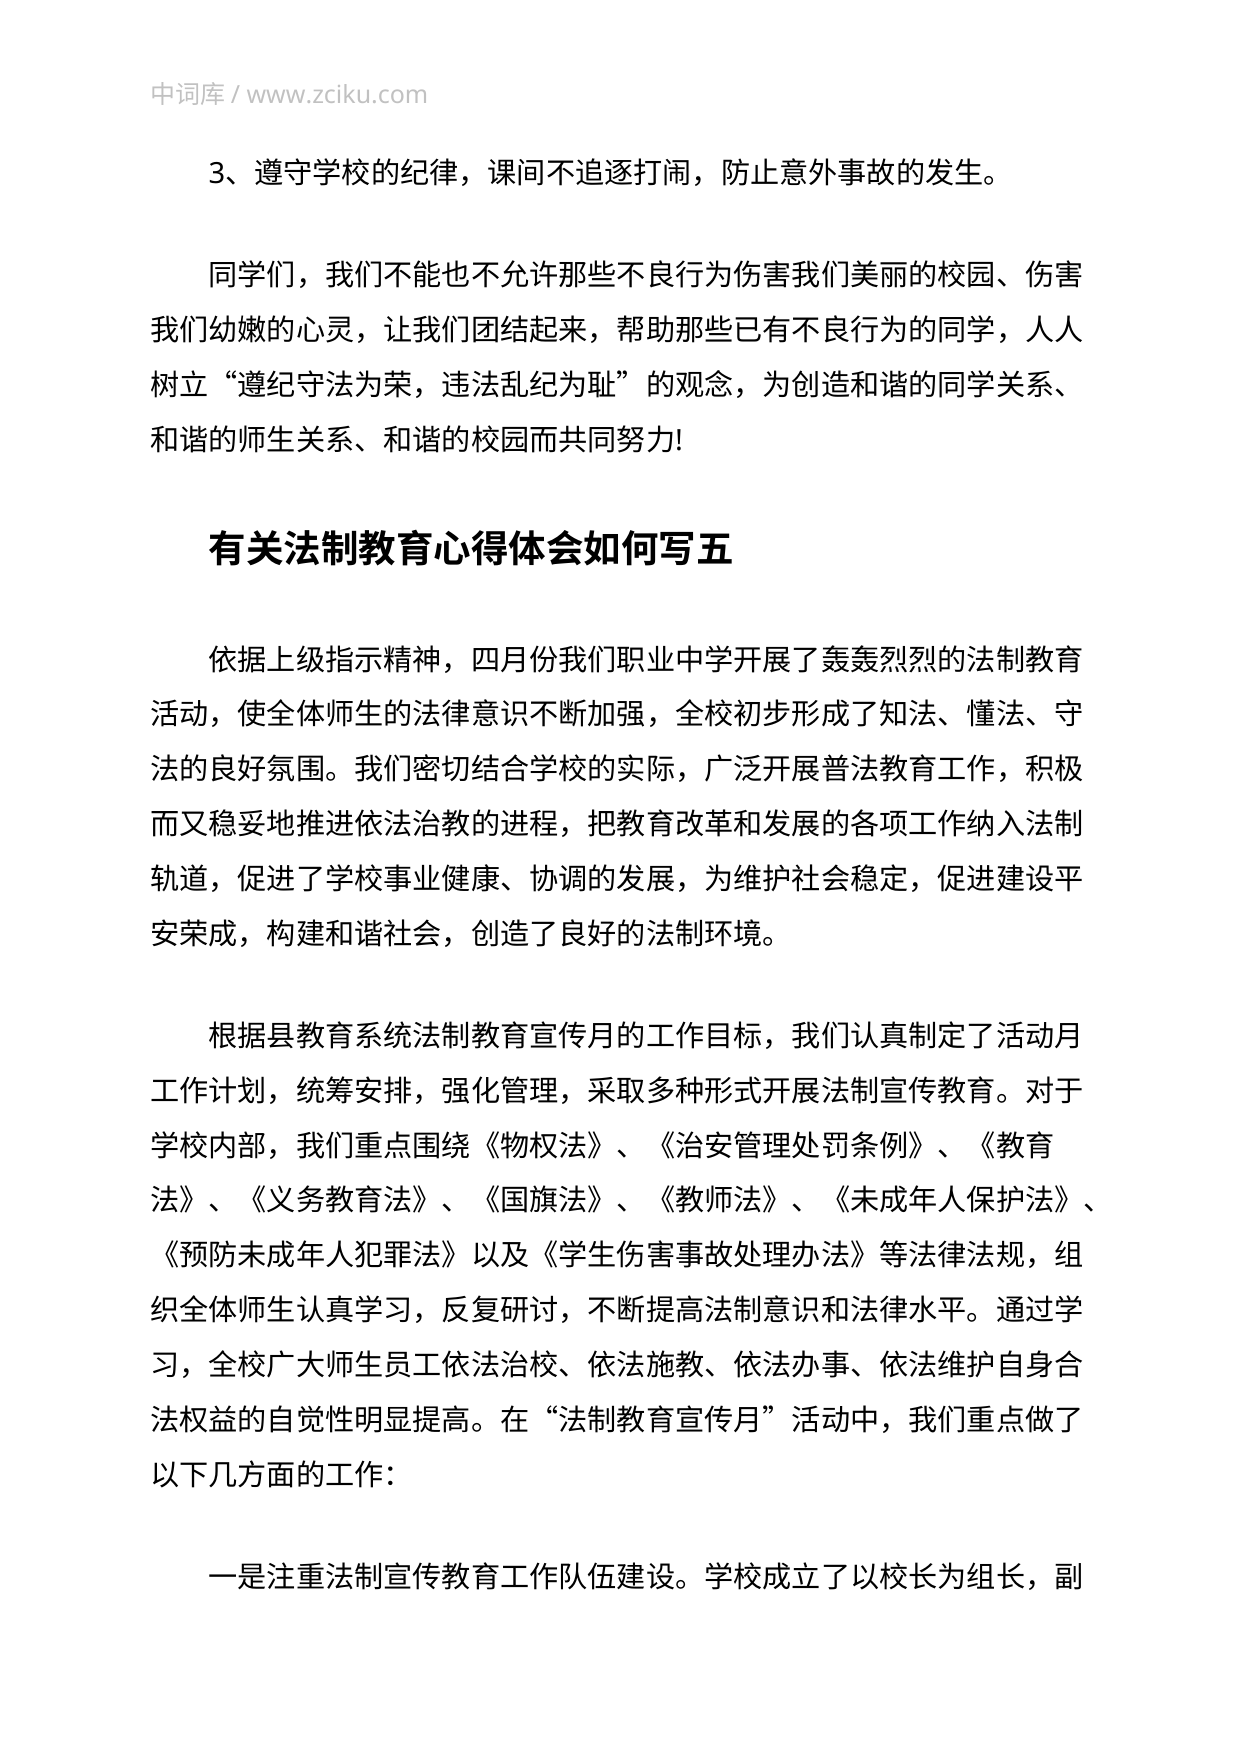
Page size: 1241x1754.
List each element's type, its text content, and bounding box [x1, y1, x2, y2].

text 有关法制教育心得体会如何写五 [150, 519, 1090, 573]
text 3、遵守学校的纪律，课间不追逐打闹，防止意外事故的发生。 [150, 150, 1090, 192]
text 根据县教育系统法制教育宣传月的工作目标，我们认真制定了活动月工作计划，统筹安排，强化管理，采取多种形式开展法制宣传教育。对于学校内部，我们重点围绕《物权法》、《治安管理处罚条例》、《教育法》、《义务教育法》、《国旗法》、《教师法》、《未成年人保护法》、《预防未成年人犯罪法》以及《学生伤害事故处理办法》等法律法规，组织全体师生认真学习，反复研讨，不断提高法制意识和法律水平。通过学习，全校广大师生员工依法治校、依法施教、依法办事、依法维护自身合法权益的自觉性明显提高。在“法制教育宣传月”活动中，我们重点做了以下几方面的工作： [150, 1012, 1090, 1494]
text 依据上级指示精神，四月份我们职业中学开展了轰轰烈烈的法制教育活动，使全体师生的法律意识不断加强，全校初步形成了知法、懂法、守法的良好氛围。我们密切结合学校的实际，广泛开展普法教育工作，积极而又稳妥地推进依法治教的进程，把教育改革和发展的各项工作纳入法制轨道，促进了学校事业健康、协调的发展，为维护社会稳定，促进建设平安荣成，构建和谐社会，创造了良好的法制环境。 [150, 636, 1090, 953]
text 同学们，我们不能也不允许那些不良行为伤害我们美丽的校园、伤害我们幼嫩的心灵，让我们团结起来，帮助那些已有不良行为的同学，人人树立“遵纪守法为荣，违法乱纪为耻”的观念，为创造和谐的同学关系、和谐的师生关系、和谐的校园而共同努力! [150, 252, 1090, 459]
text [150, 1553, 1090, 1596]
